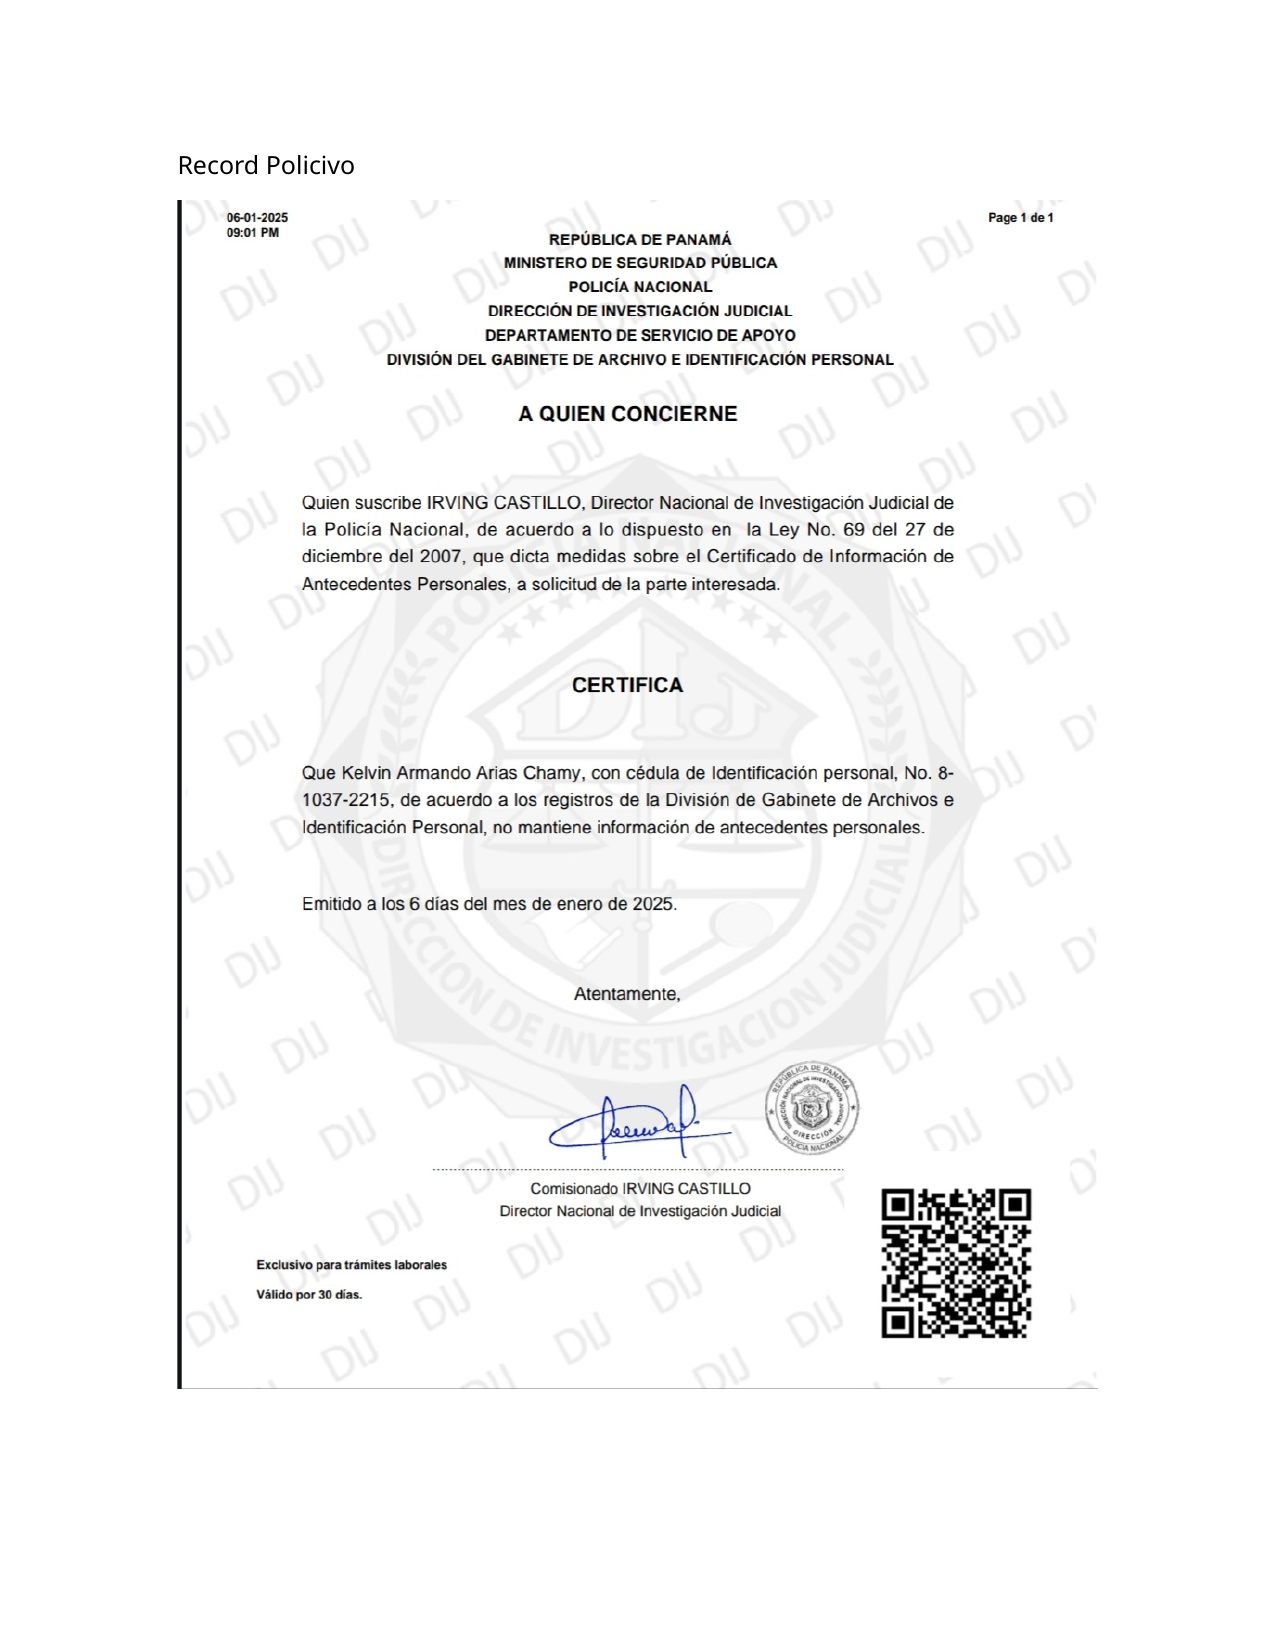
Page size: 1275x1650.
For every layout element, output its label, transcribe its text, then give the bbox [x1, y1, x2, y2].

picture [177, 200, 1098, 1389]
text Record Policivo [177, 148, 1098, 182]
